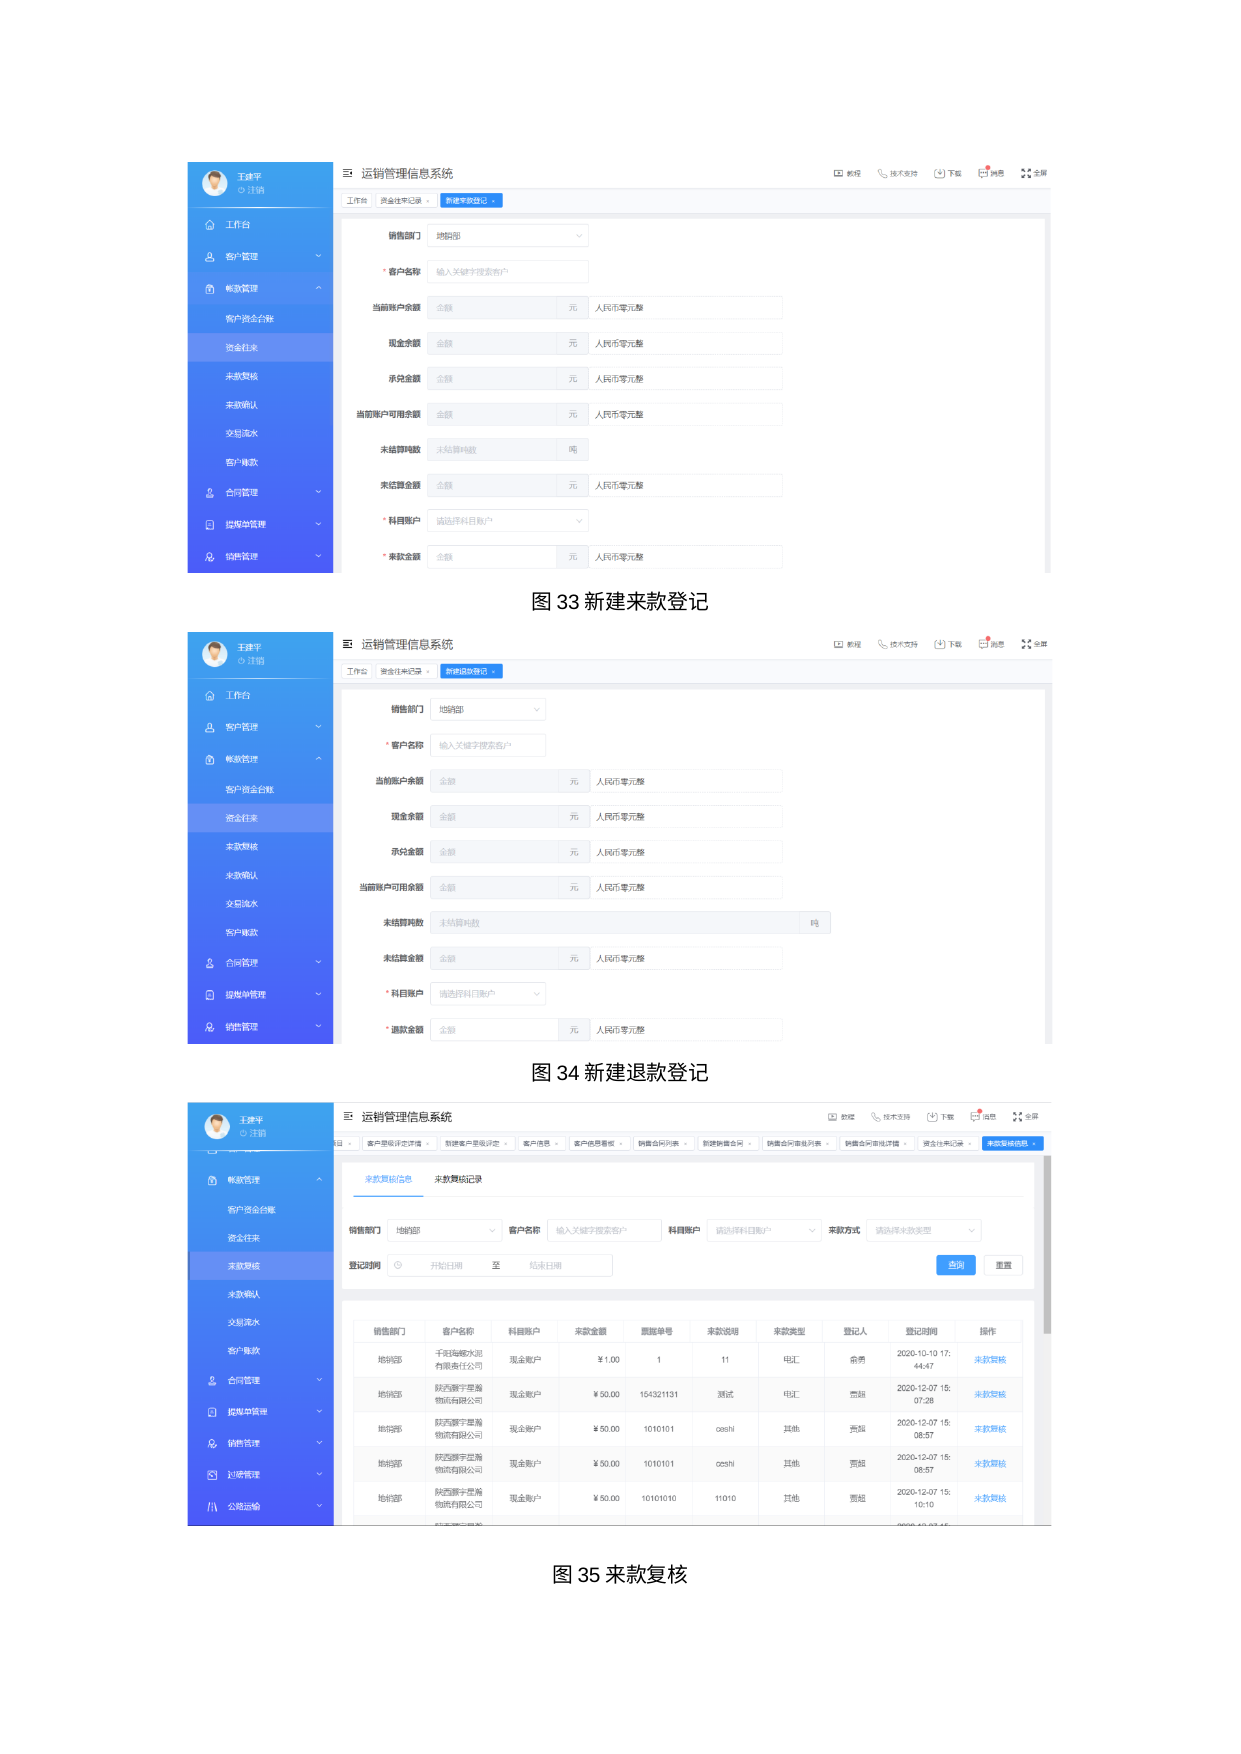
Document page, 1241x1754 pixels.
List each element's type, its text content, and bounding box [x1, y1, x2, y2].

picture [187, 1102, 1052, 1526]
text 图 35 来款复核 [187, 1557, 1053, 1590]
picture [187, 632, 1053, 1044]
picture [187, 162, 1051, 573]
text 图 34 新建退款登记 [187, 1054, 1053, 1087]
text 图 33 新建来款登记 [187, 584, 1053, 617]
